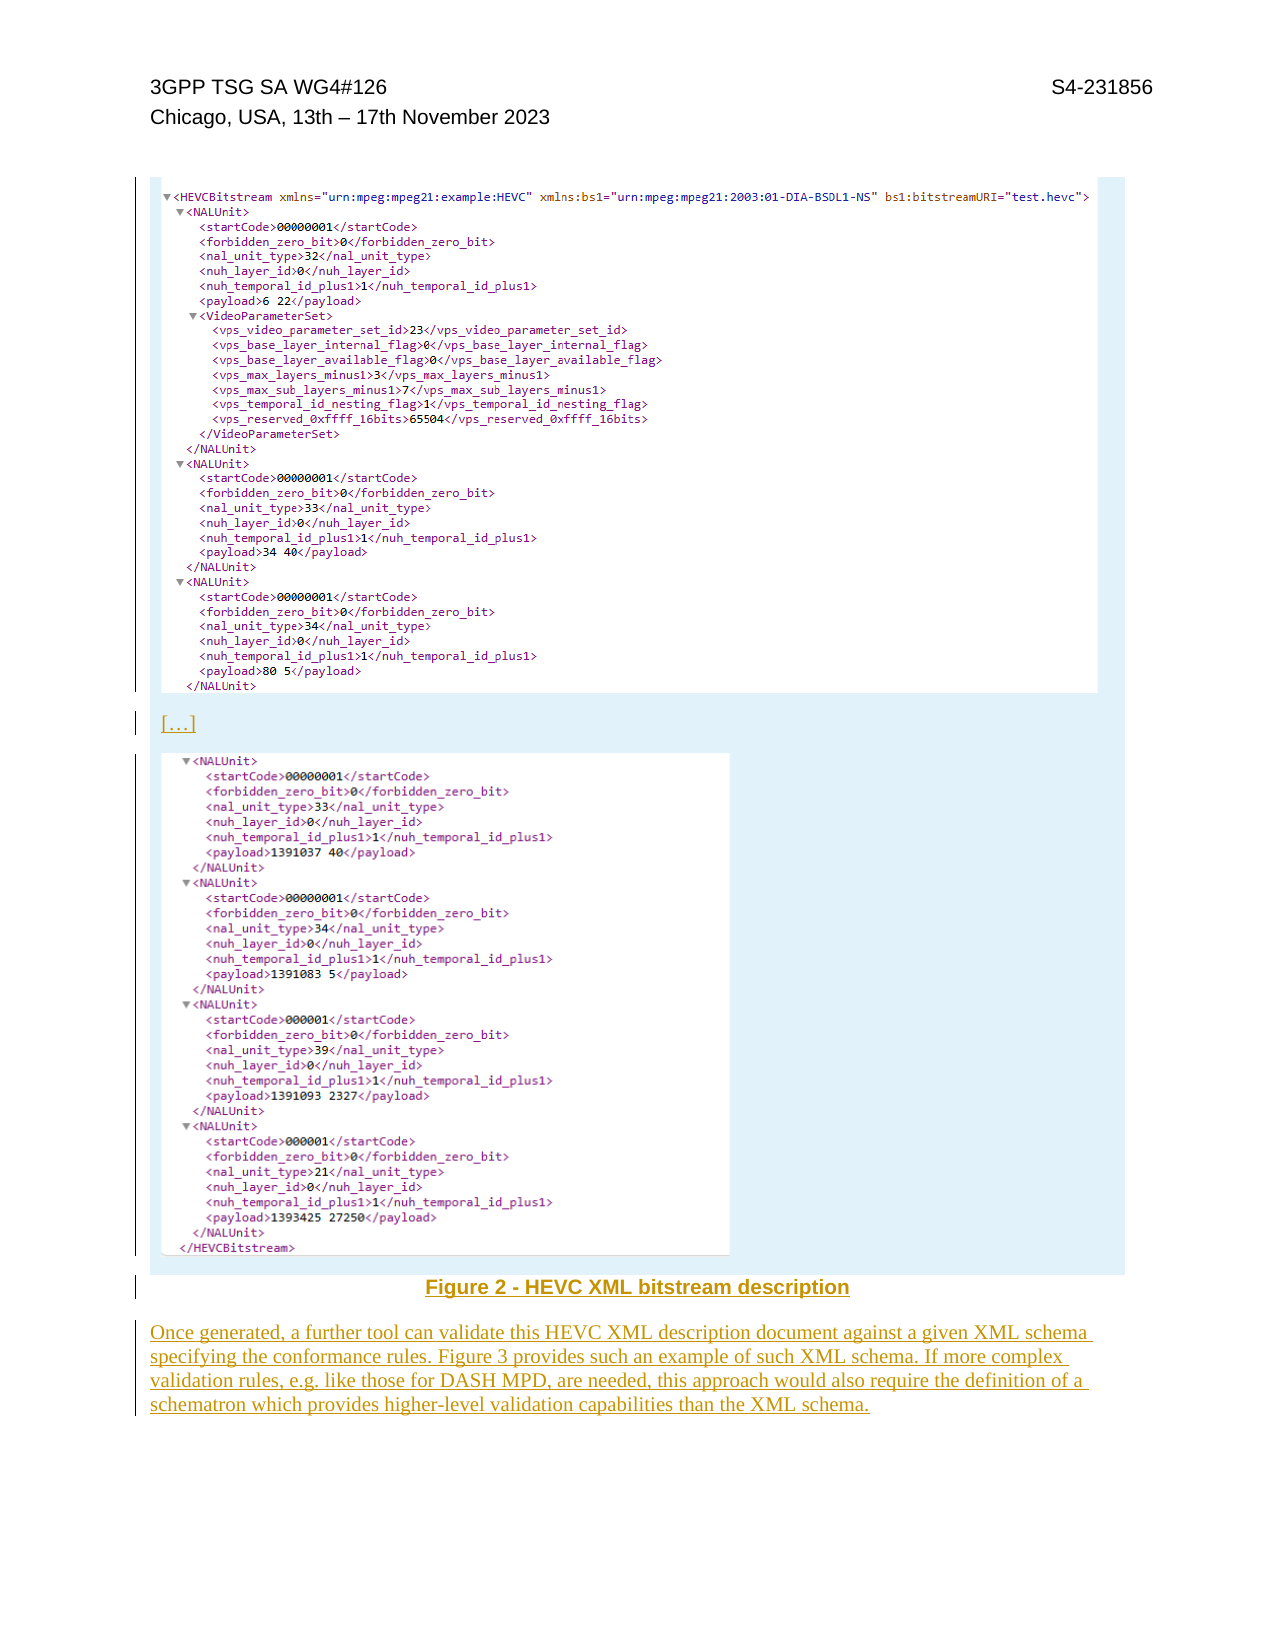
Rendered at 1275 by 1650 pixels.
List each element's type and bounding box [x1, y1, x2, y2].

picture [161, 753, 730, 1257]
picture [161, 177, 1098, 693]
